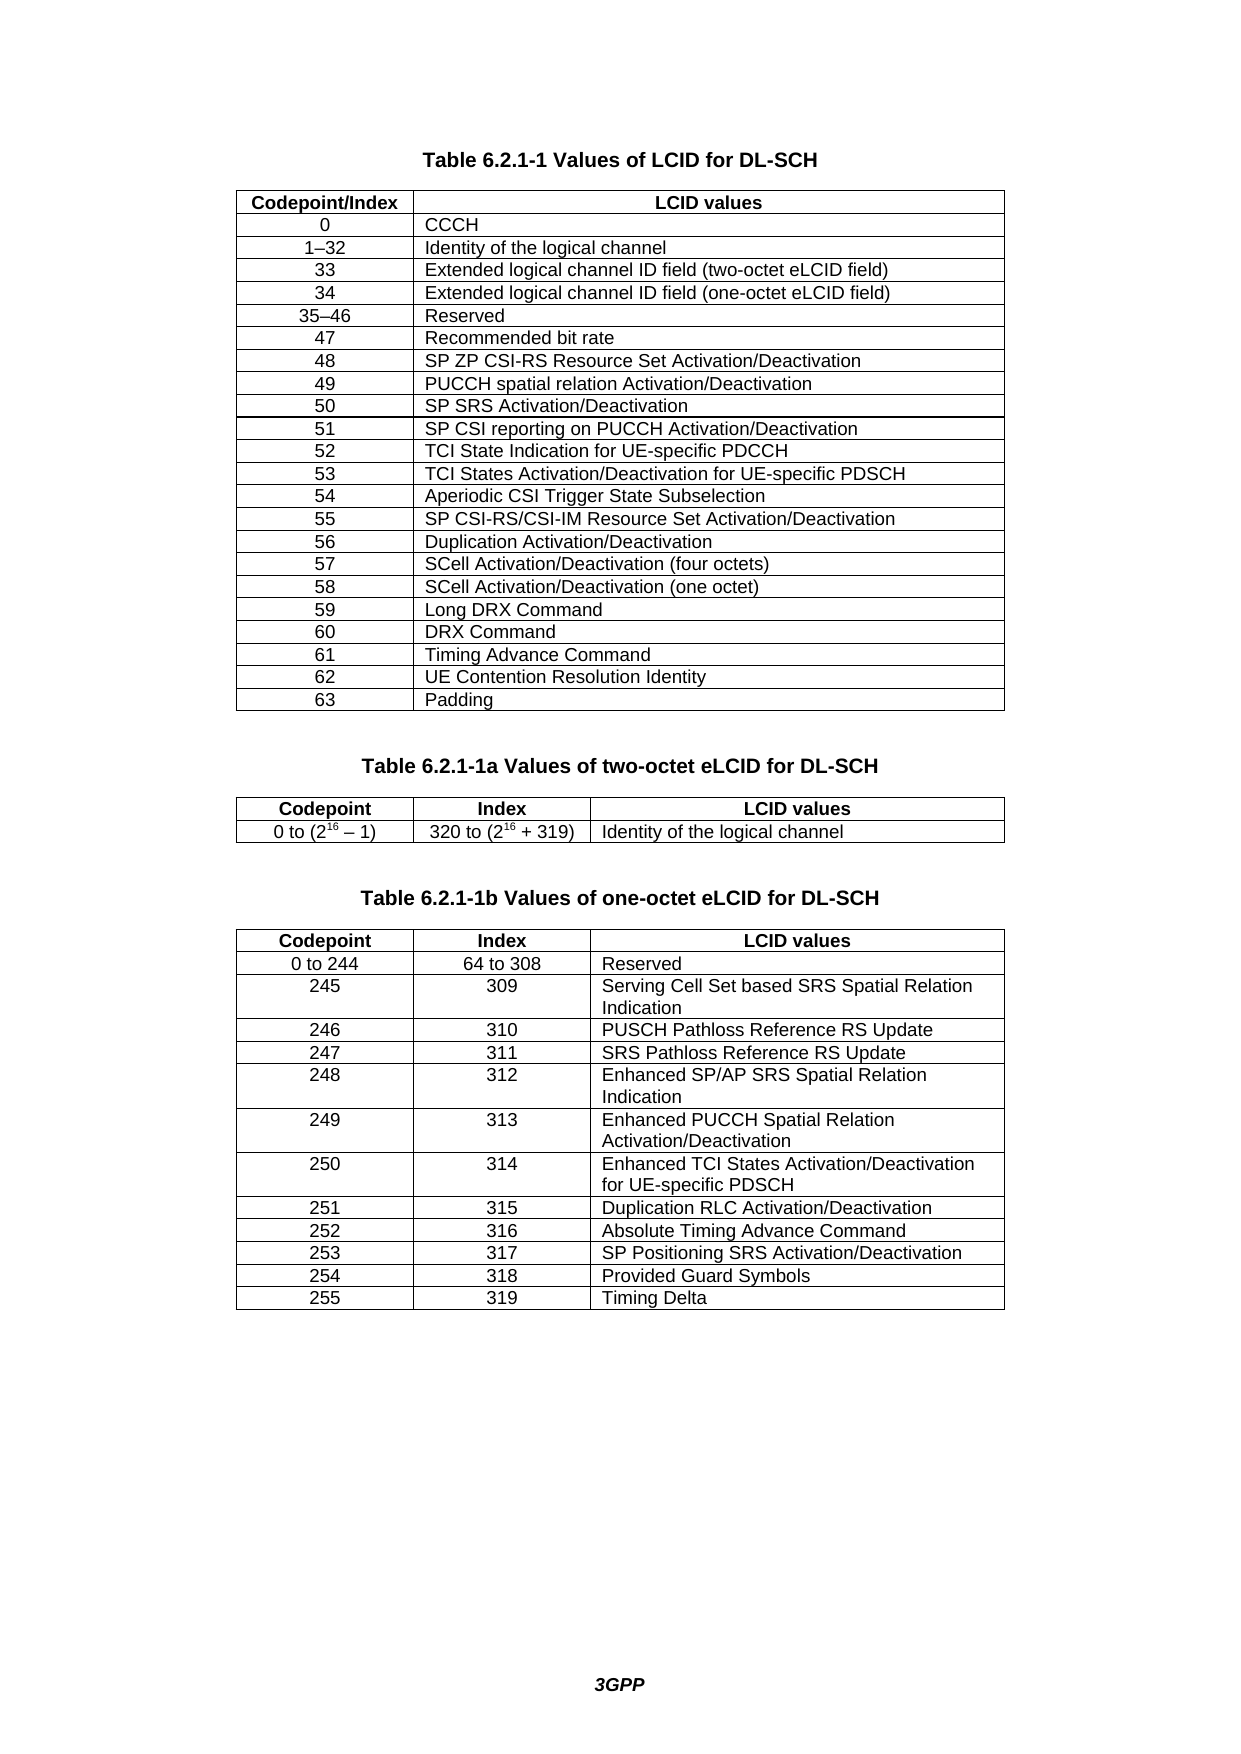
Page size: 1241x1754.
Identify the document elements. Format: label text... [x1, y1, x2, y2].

table_cell Duplication RLC Activation/Deactivation [591, 1197, 1004, 1218]
table_cell 255 [237, 1287, 413, 1309]
table_cell 62 [237, 666, 413, 688]
table_cell SP CSI-RS/CSI-IM Resource Set Activation/Deactivation [414, 508, 1004, 529]
table_cell 254 [237, 1265, 413, 1286]
table_cell 33 [237, 259, 413, 281]
table_cell 253 [237, 1242, 413, 1263]
table_cell 252 [237, 1219, 413, 1241]
table_cell CCCH [414, 214, 1004, 236]
table_header Codepoint/Index [237, 191, 413, 213]
table_cell 313 [414, 1109, 590, 1152]
table_cell 314 [414, 1153, 590, 1196]
table_cell Identity of the logical channel [414, 237, 1004, 258]
table_cell Extended logical channel ID field (two-octet eLCID field) [414, 259, 1004, 281]
table_cell TCI States Activation/Deactivation for UE-specific PDSCH [414, 463, 1004, 484]
table_cell 61 [237, 644, 413, 665]
table_cell UE Contention Resolution Identity [414, 666, 1004, 688]
table_cell 320 to (216 + 319) [414, 821, 590, 842]
table_cell SP ZP CSI-RS Resource Set Activation/Deactivation [414, 350, 1004, 371]
text Table 6.2.1-1a Values of two-octet eLCID for DL-SCH [118, 754, 1122, 778]
table_header Codepoint [237, 798, 413, 819]
table_cell 1–32 [237, 237, 413, 258]
table_cell Recommended bit rate [414, 327, 1004, 349]
table_cell 54 [237, 485, 413, 507]
table_cell 0 to (216 – 1) [237, 821, 413, 842]
table_cell SP SRS Activation/Deactivation [414, 395, 1004, 416]
table_cell 316 [414, 1219, 590, 1241]
text Table 6.2.1-1b Values of one-octet eLCID for DL-SCH [118, 886, 1122, 910]
table_cell 50 [237, 395, 413, 416]
table_cell 0 to 244 [237, 952, 413, 974]
table_header LCID values [591, 798, 1004, 819]
table_cell Aperiodic CSI Trigger State Subselection [414, 485, 1004, 507]
table_cell 55 [237, 508, 413, 529]
table_cell 56 [237, 531, 413, 552]
table_cell 247 [237, 1042, 413, 1063]
table_header LCID values [591, 930, 1004, 951]
table_cell 59 [237, 598, 413, 620]
table_cell SP Positioning SRS Activation/Deactivation [591, 1242, 1004, 1263]
table_cell 250 [237, 1153, 413, 1196]
table_cell Padding [414, 689, 1004, 710]
table_cell Identity of the logical channel [591, 821, 1004, 842]
table_header Index [414, 930, 590, 951]
table_cell Extended logical channel ID field (one-octet eLCID field) [414, 282, 1004, 303]
table_cell Duplication Activation/Deactivation [414, 531, 1004, 552]
table_cell 315 [414, 1197, 590, 1218]
table_cell 48 [237, 350, 413, 371]
table_cell 0 [237, 214, 413, 236]
table_cell SCell Activation/Deactivation (one octet) [414, 576, 1004, 597]
table_cell 53 [237, 463, 413, 484]
table_cell 47 [237, 327, 413, 349]
table_cell SCell Activation/Deactivation (four octets) [414, 553, 1004, 575]
table_cell 310 [414, 1019, 590, 1041]
table_cell PUSCH Pathloss Reference RS Update [591, 1019, 1004, 1041]
table_cell SRS Pathloss Reference RS Update [591, 1042, 1004, 1063]
table_cell Serving Cell Set based SRS Spatial Relation Indication [591, 975, 1004, 1018]
table_cell 311 [414, 1042, 590, 1063]
table_cell Reserved [414, 305, 1004, 326]
table_cell DRX Command [414, 621, 1004, 642]
table_cell SP CSI reporting on PUCCH Activation/Deactivation [414, 418, 1004, 439]
table_cell 318 [414, 1265, 590, 1286]
table_cell 245 [237, 975, 413, 1018]
table_cell Timing Advance Command [414, 644, 1004, 665]
table_cell Enhanced PUCCH Spatial Relation Activation/Deactivation [591, 1109, 1004, 1152]
table_cell 246 [237, 1019, 413, 1041]
table_cell 251 [237, 1197, 413, 1218]
table_cell 64 to 308 [414, 952, 590, 974]
table_cell Enhanced SP/AP SRS Spatial Relation Indication [591, 1064, 1004, 1107]
table_cell 34 [237, 282, 413, 303]
table_cell Timing Delta [591, 1287, 1004, 1309]
table_cell 248 [237, 1064, 413, 1107]
table_cell Enhanced TCI States Activation/Deactivation for UE-specific PDSCH [591, 1153, 1004, 1196]
table_cell Reserved [591, 952, 1004, 974]
table_cell 312 [414, 1064, 590, 1107]
table_cell 49 [237, 372, 413, 394]
table_cell 309 [414, 975, 590, 1018]
table_cell PUCCH spatial relation Activation/Deactivation [414, 372, 1004, 394]
text Table 6.2.1-1 Values of LCID for DL-SCH [118, 148, 1122, 172]
table_header Codepoint [237, 930, 413, 951]
table_header LCID values [414, 191, 1004, 213]
table_cell 60 [237, 621, 413, 642]
table_cell 57 [237, 553, 413, 575]
table_cell 51 [237, 418, 413, 439]
table_cell Long DRX Command [414, 598, 1004, 620]
table_cell TCI State Indication for UE-specific PDCCH [414, 440, 1004, 462]
table_cell 58 [237, 576, 413, 597]
table_cell 52 [237, 440, 413, 462]
table_cell 249 [237, 1109, 413, 1152]
table_cell 63 [237, 689, 413, 710]
table_cell 319 [414, 1287, 590, 1309]
table_cell Provided Guard Symbols [591, 1265, 1004, 1286]
table_cell 35–46 [237, 305, 413, 326]
table_header Index [414, 798, 590, 819]
table_cell 317 [414, 1242, 590, 1263]
table_cell Absolute Timing Advance Command [591, 1219, 1004, 1241]
